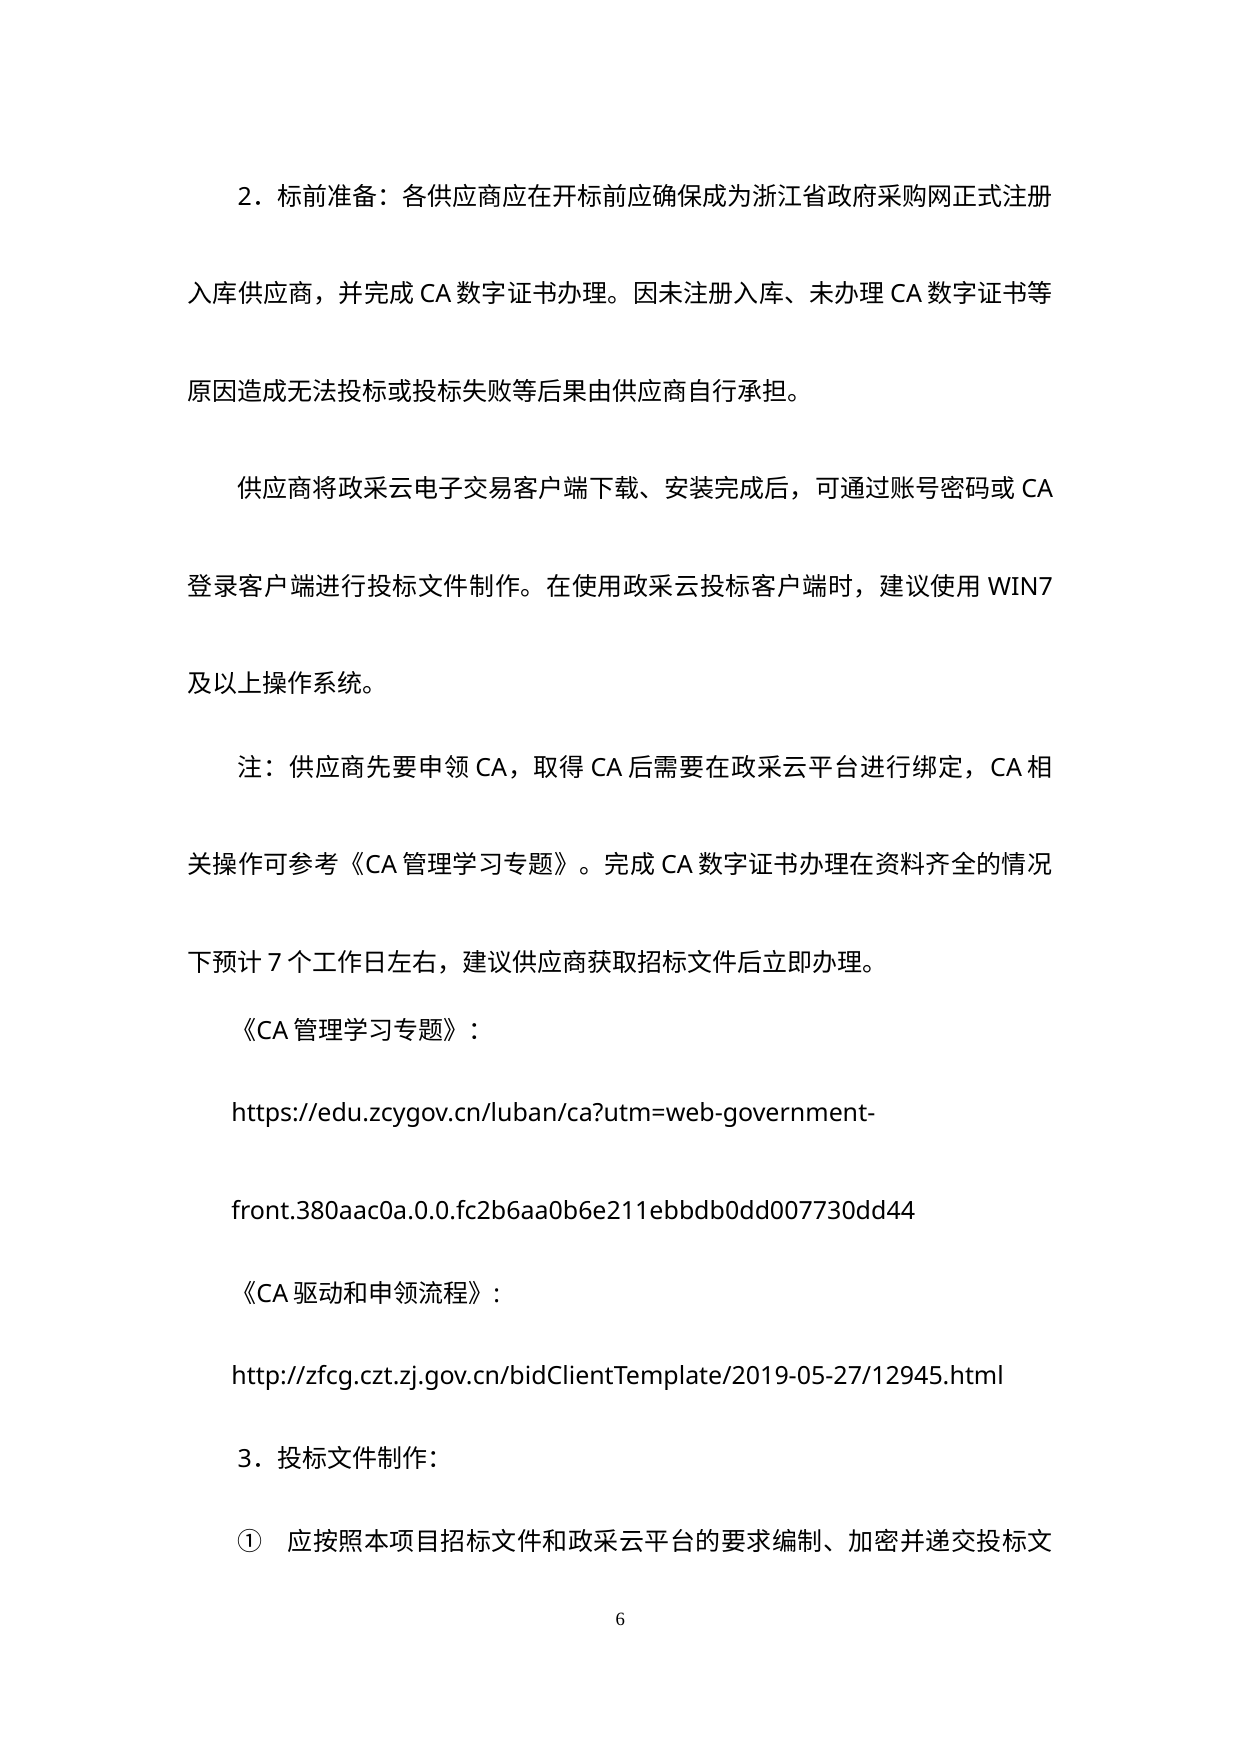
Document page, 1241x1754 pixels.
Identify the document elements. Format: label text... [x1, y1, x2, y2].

list 标前准备：各供应商应在开标前应确保成为浙江省政府采购网正式注册入库供应商，并完成CA数字证书办理。因未注册入库、未办理CA数字证书等原因造成无法投标或投标失败等后果由供应商自行承担。 [187, 162, 1053, 422]
text 注：供应商先要申领CA，取得CA后需要在政采云平台进行绑定，CA相关操作可参考《CA管理学习专题》。完成CA数字证书办理在资料齐全的情况下预计7个工作日左右，建议供应商获取招标文件后立即办理。 [187, 718, 1053, 978]
text 供应商将政采云电子交易客户端下载、安装完成后，可通过账号密码或CA登录客户端进行投标文件制作。在使用政采云投标客户端时，建议使用WIN7及以上操作系统。 [187, 440, 1053, 700]
text 《CA管理学习专题》： [231, 996, 1053, 1061]
text http://zfcg.czt.zj.gov.cn/bidClientTemplate/2019-05-27/12945.html [231, 1342, 1053, 1407]
list 投标文件制作： [187, 1424, 1053, 1489]
text 《CA驱动和申领流程》: [231, 1259, 1053, 1324]
text https://edu.zcygov.cn/luban/ca?utm=web-government-front.380aac0a.0.0.fc2b6aa0b6e211ebbdb0dd007730dd44 [231, 1079, 1053, 1242]
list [187, 1507, 1053, 1572]
